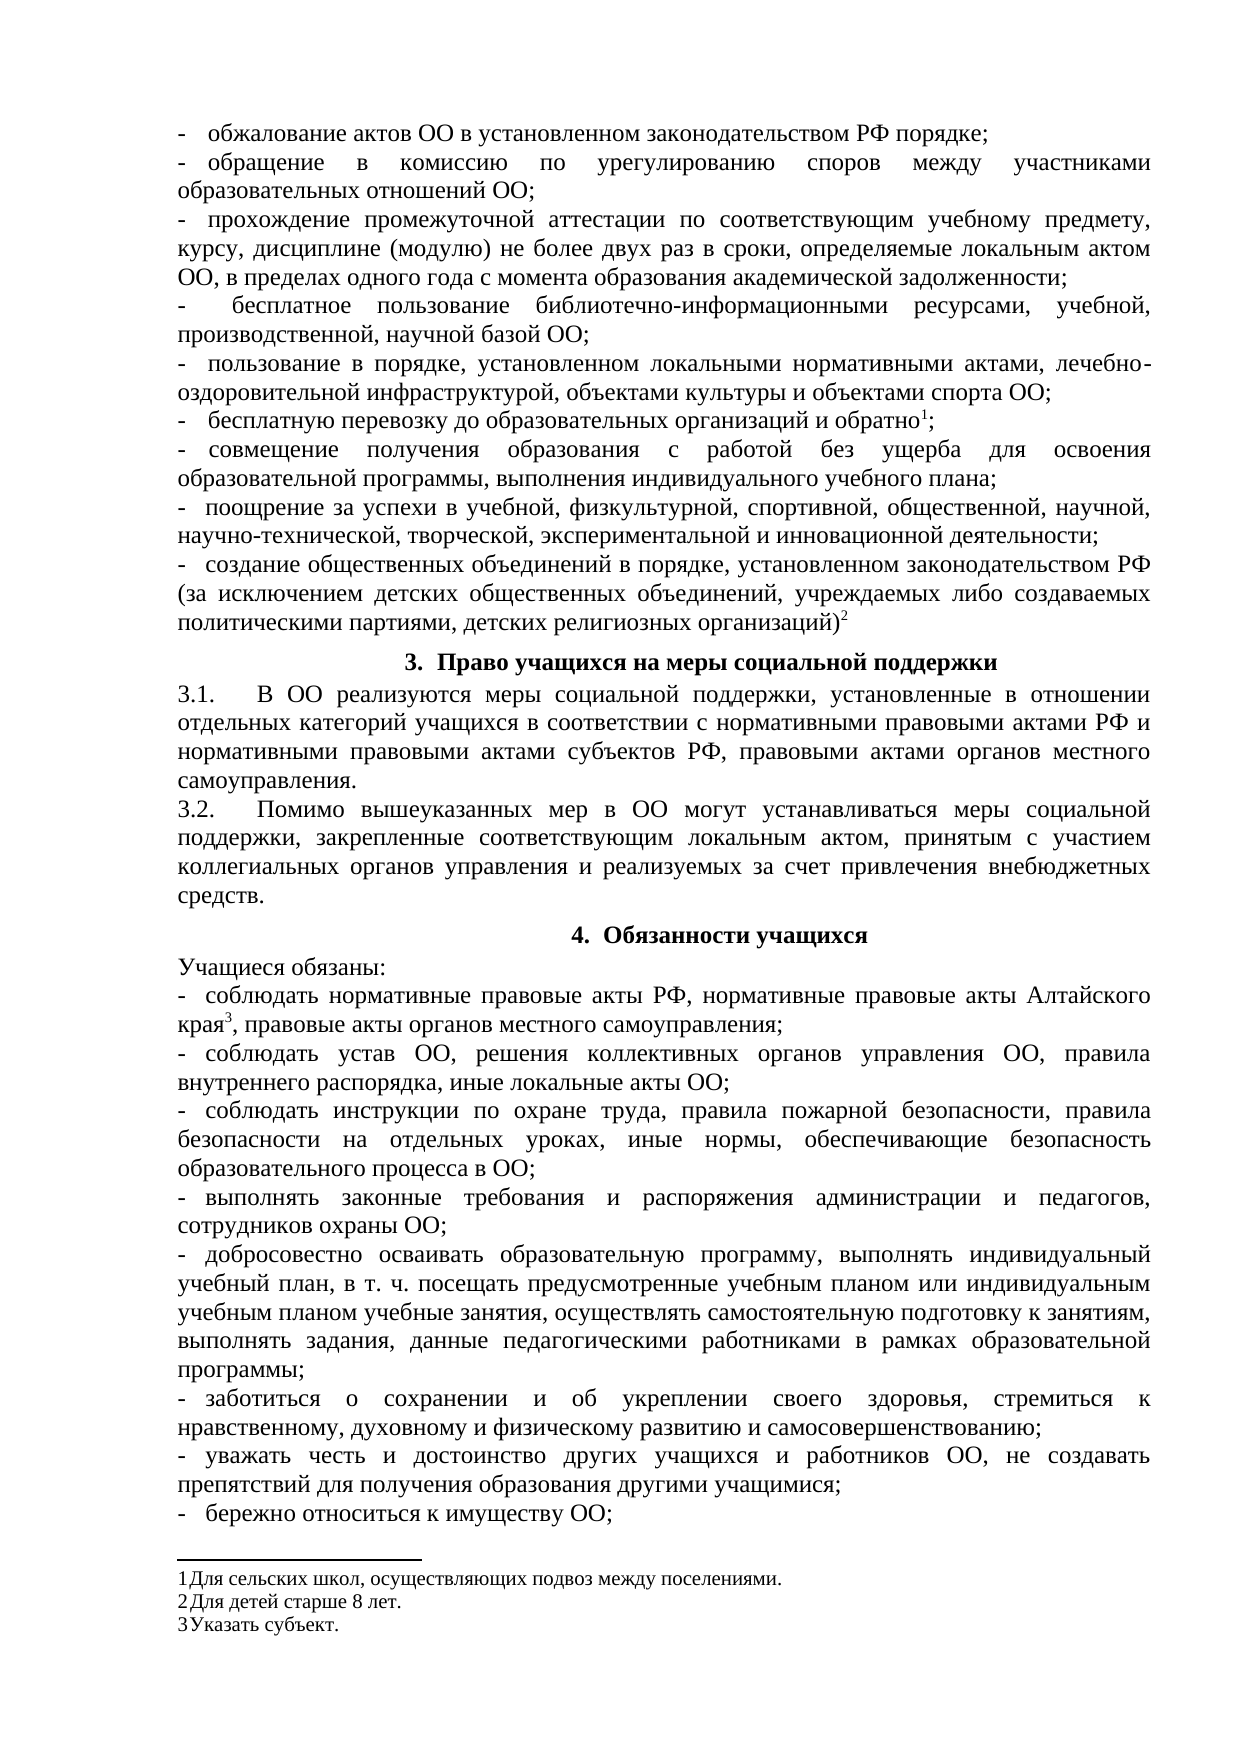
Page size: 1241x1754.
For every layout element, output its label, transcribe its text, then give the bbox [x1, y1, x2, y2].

list обращение в комиссию по урегулированию споров между участниками образовательных отношений ОО; [177, 147, 1152, 204]
list выполнять законные требования и распоряжения администрации и педагогов, сотрудников охраны ОО; [177, 1182, 1152, 1239]
list бесплатное пользование библиотечно-информационными ресурсами, учебной, производственной, научной базой ОО; [177, 291, 1152, 348]
list соблюдать нормативные правовые акты РФ, нормативные правовые акты Алтайского края, правовые акты органов местного самоуправления; [177, 980, 1152, 1038]
subtitle Обязанности учащихся [571, 909, 1152, 952]
list совмещение получения образования с работой без ущерба для освоения образовательной программы, выполнения индивидуального учебного плана; [177, 434, 1152, 492]
list добросовестно осваивать образовательную программу, выполнять индивидуальный учебный план, в т. ч. посещать предусмотренные учебным планом или индивидуальным учебным планом учебные занятия, осуществлять самостоятельную подготовку к занятиям, выполнять задания, данные педагогическими работниками в рамках образовательной программы; [177, 1239, 1152, 1383]
list создание общественных объединений в порядке, установленном законодательством РФ (за исключением детских общественных объединений, учреждаемых либо создаваемых политическими партиями, детских религиозных организаций) [177, 549, 1152, 636]
subtitle Право учащихся на меры социальной поддержки [404, 636, 1152, 679]
list бережно относиться к имуществу ОО; [177, 1498, 1152, 1527]
list В ОО реализуются меры социальной поддержки, установленные в отношении отдельных категорий учащихся в соответствии с нормативными правовыми актами РФ и нормативными правовыми актами субъектов РФ, правовыми актами органов местного самоуправления. [177, 679, 1152, 794]
list соблюдать инструкции по охране труда, правила пожарной безопасности, правила безопасности на отдельных уроках, иные нормы, обеспечивающие безопасность образовательного процесса в ОО; [177, 1095, 1152, 1182]
list прохождение промежуточной аттестации по соответствующим учебному предмету, курсу, дисциплине (модулю) не более двух раз в сроки, определяемые локальным актом ОО, в пределах одного года с момента образования академической задолженности; [177, 204, 1152, 291]
list обжалование актов ОО в установленном законодательством РФ порядке; [177, 118, 1152, 147]
list Помимо вышеуказанных мер в ОО могут устанавливаться меры социальной поддержки, закрепленные соответствующим локальным актом, принятым с участием коллегиальных органов управления и реализуемых за счет привлечения внебюджетных средств. [177, 794, 1152, 909]
list бесплатную перевозку до образовательных организаций и обратно; [177, 406, 1152, 434]
text Учащиеся обязаны: [177, 952, 1152, 980]
list уважать честь и достоинство других учащихся и работников ОО, не создавать препятствий для получения образования другими учащимися; [177, 1440, 1152, 1498]
list соблюдать устав ОО, решения коллективных органов управления ОО, правила внутреннего распорядка, иные локальные акты ОО; [177, 1038, 1152, 1095]
list пользование в порядке, установленном локальными нормативными актами, лечебнооздоровительной инфраструктурой, объектами культуры и объектами спорта ОО; [177, 348, 1152, 406]
list заботиться о сохранении и об укреплении своего здоровья, стремиться к нравственному, духовному и физическому развитию и самосовершенствованию; [177, 1383, 1152, 1440]
list поощрение за успехи в учебной, физкультурной, спортивной, общественной, научной, научно-технической, творческой, экспериментальной и инновационной деятельности; [177, 492, 1152, 549]
